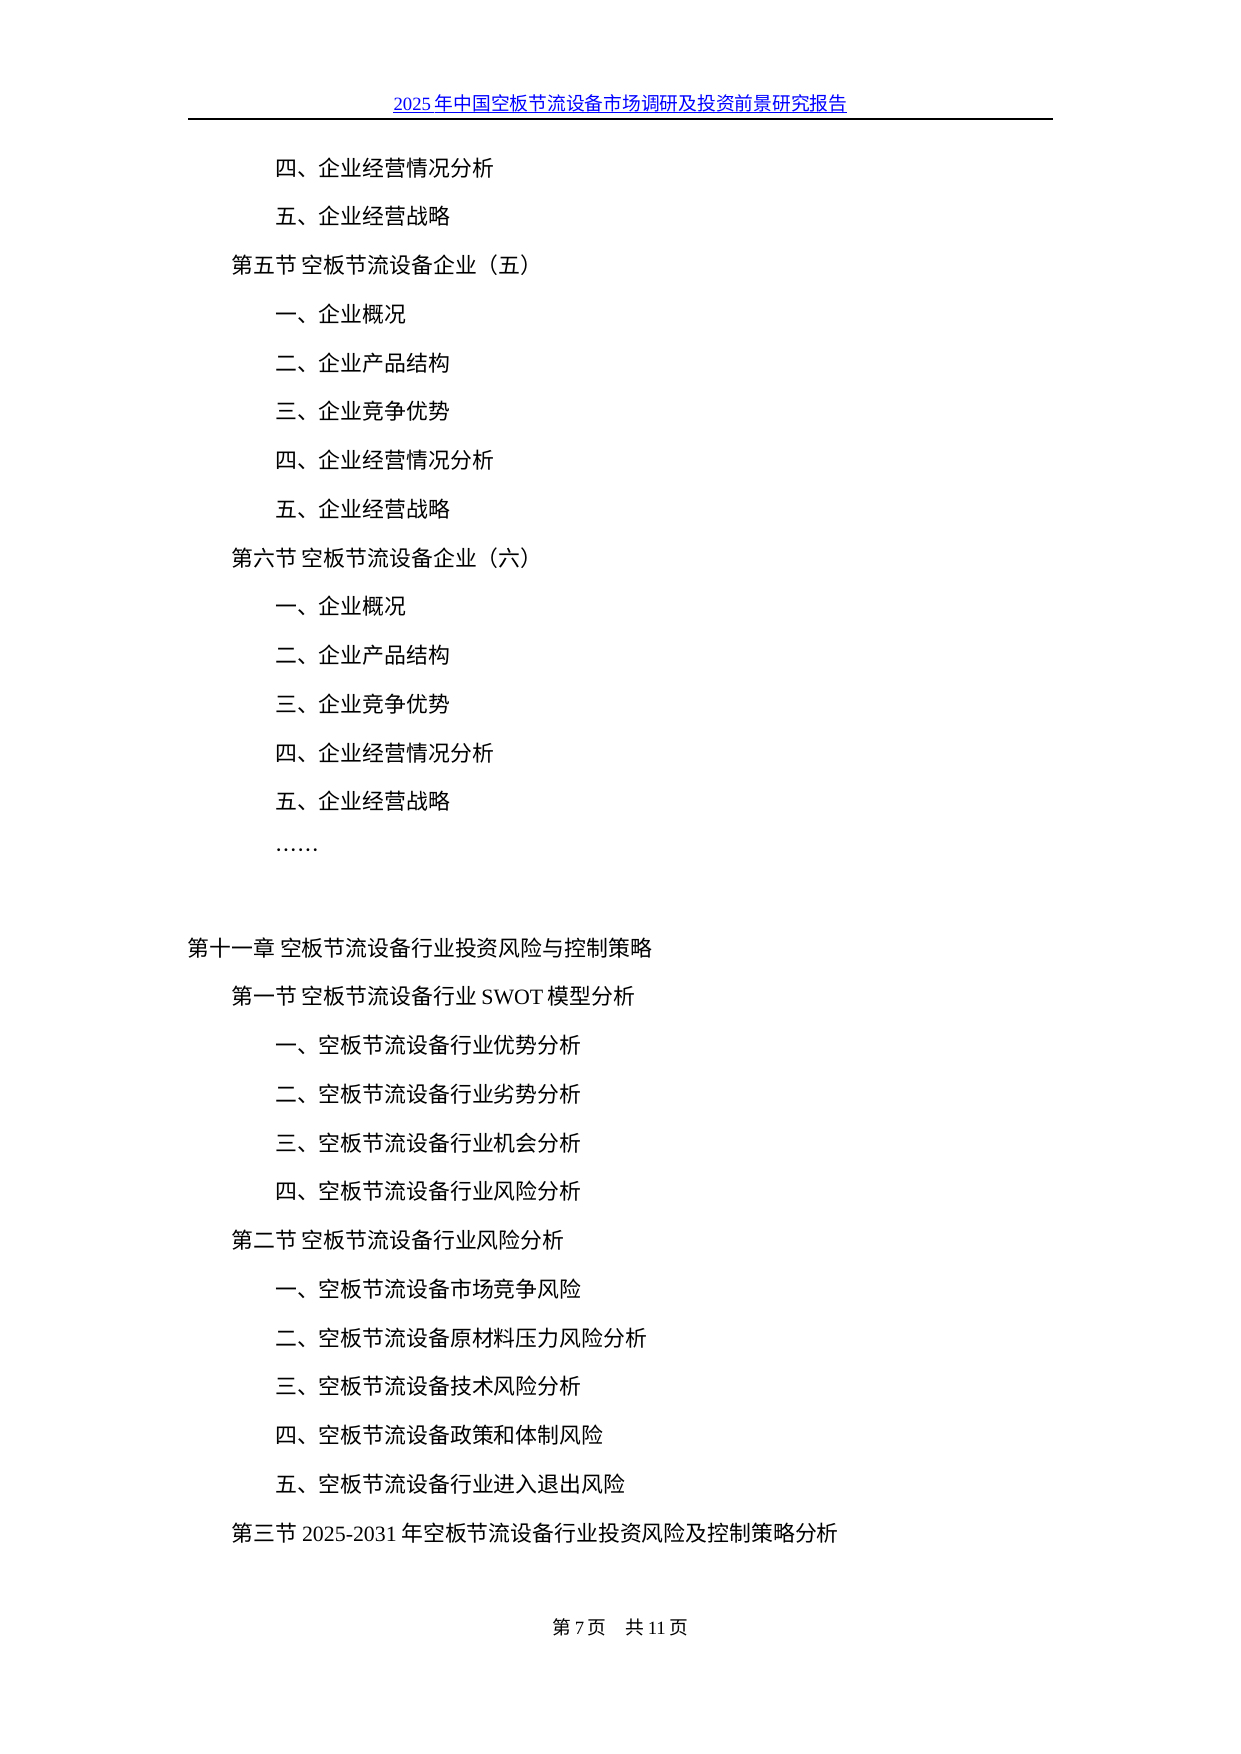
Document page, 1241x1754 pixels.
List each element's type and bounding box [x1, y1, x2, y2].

text [187, 150, 1053, 1548]
